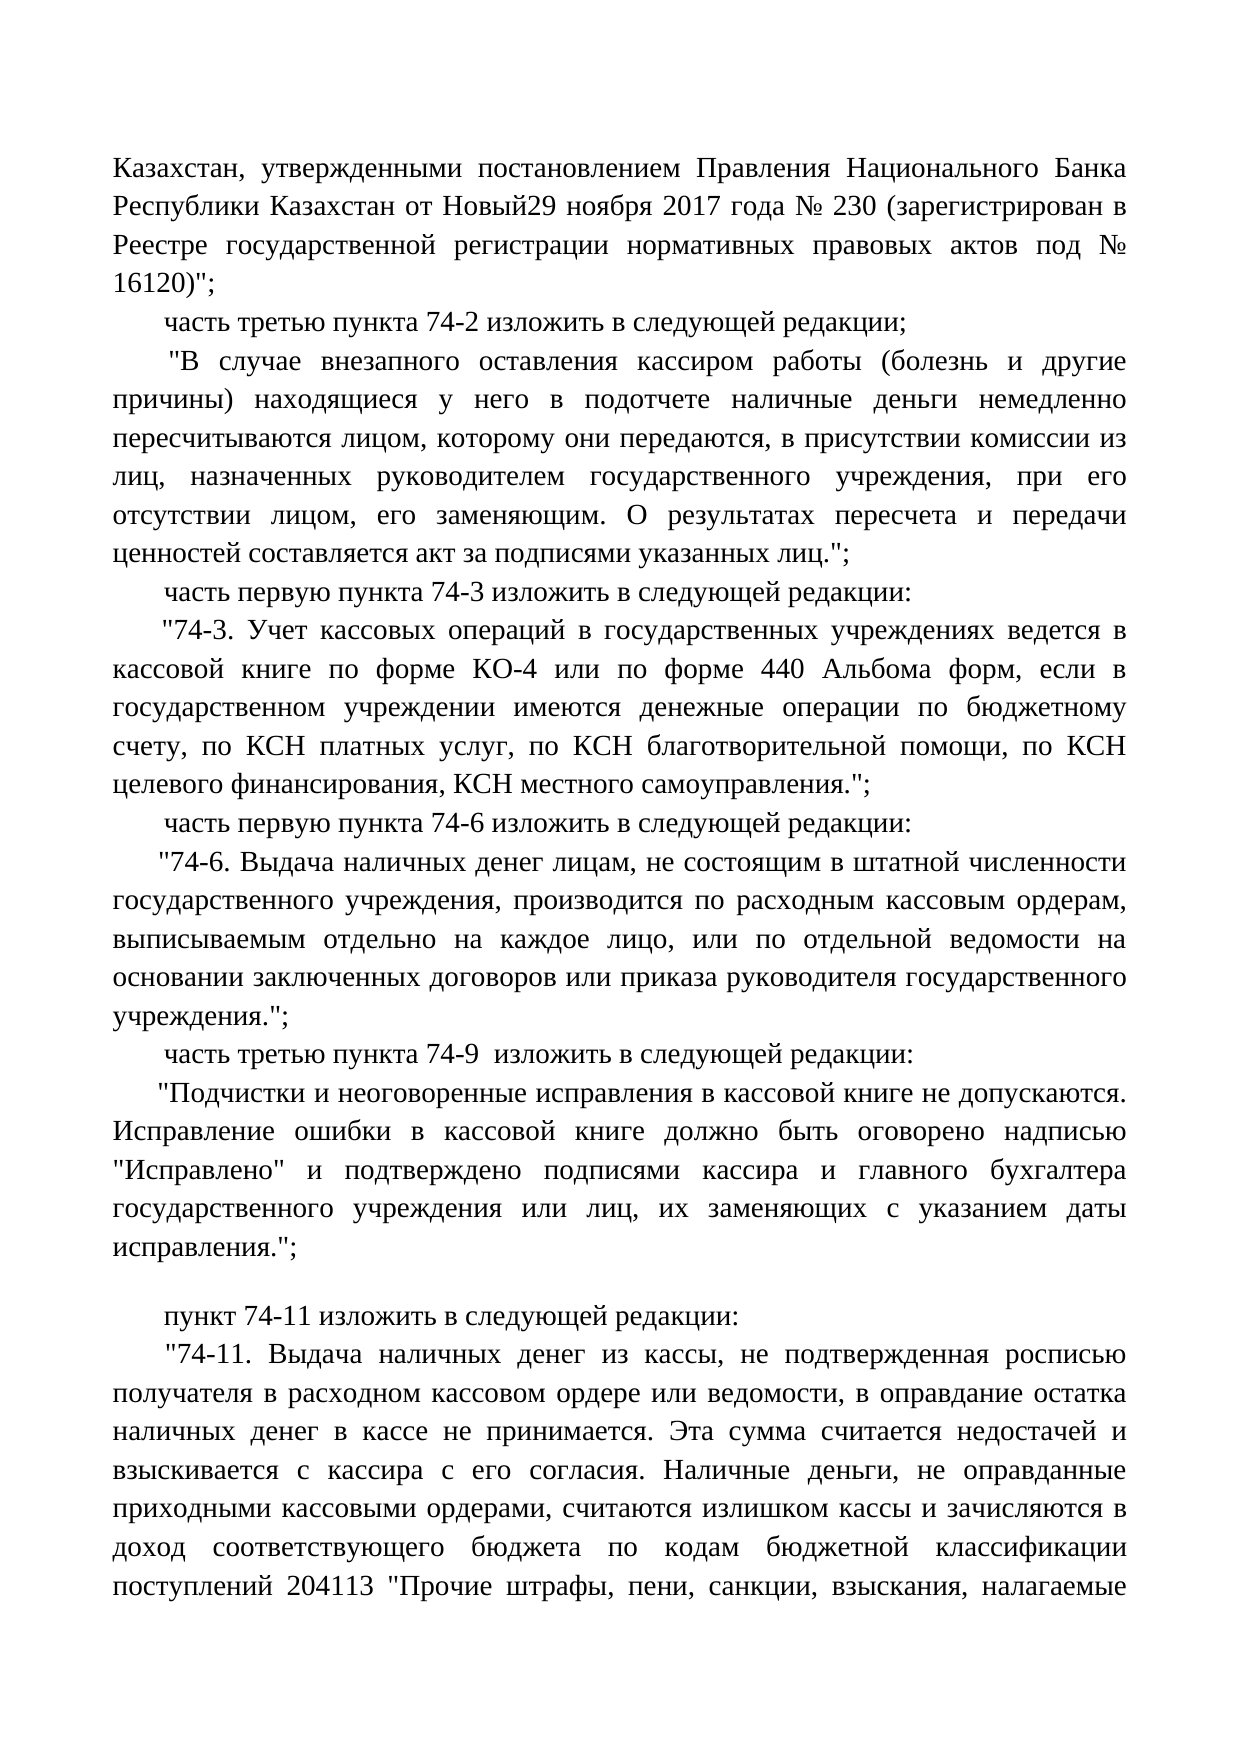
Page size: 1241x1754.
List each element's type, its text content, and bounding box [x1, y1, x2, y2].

text "Подчистки и неоговоренные исправления в кассовой книге не допускаются. Исправление ошибки в кассовой книге должно быть оговорено надписью "Исправлено" и подтверждено подписями кассира и главного бухгалтера государственного учреждения или лиц, их заменяющих с указанием даты исправления."; [112, 1075, 1128, 1263]
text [112, 150, 1128, 299]
text "В случае внезапного оставления кассиром работы (болезнь и другие причины) находящиеся у него в подотчете наличные деньги немедленно пересчитываются лицом, которому они передаются, в присутствии комиссии из лиц, назначенных руководителем государственного учреждения, при его отсутствии лицом, его заменяющим. О результатах пересчета и передачи ценностей составляется акт за подписями указанных лиц."; [112, 343, 1128, 569]
text часть первую пункта 74-3 изложить в следующей редакции: [112, 574, 1128, 607]
text часть первую пункта 74-6 изложить в следующей редакции: [112, 805, 1128, 839]
text часть третью пункта 74-2 изложить в следующей редакции; [112, 304, 1128, 338]
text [112, 1336, 1128, 1601]
text часть третью пункта 74-9 изложить в следующей редакции: [112, 1036, 1128, 1070]
text пункт 74-11 изложить в следующей редакции: [112, 1298, 1128, 1331]
text "74-6. Выдача наличных денег лицам, не состоящим в штатной численности государственного учреждения, производится по расходным кассовым ордерам, выписываемым отдельно на каждое лицо, или по отдельной ведомости на основании заключенных договоров или приказа руководителя государственного учреждения."; [112, 844, 1128, 1031]
text "74-3. Учет кассовых операций в государственных учреждениях ведется в кассовой книге по форме КО-4 или по форме 440 Альбома форм, если в государственном учреждении имеются денежные операции по бюджетному счету, по КСН платных услуг, по КСН благотворительной помощи, по КСН целевого финансирования, КСН местного самоуправления."; [112, 612, 1128, 800]
